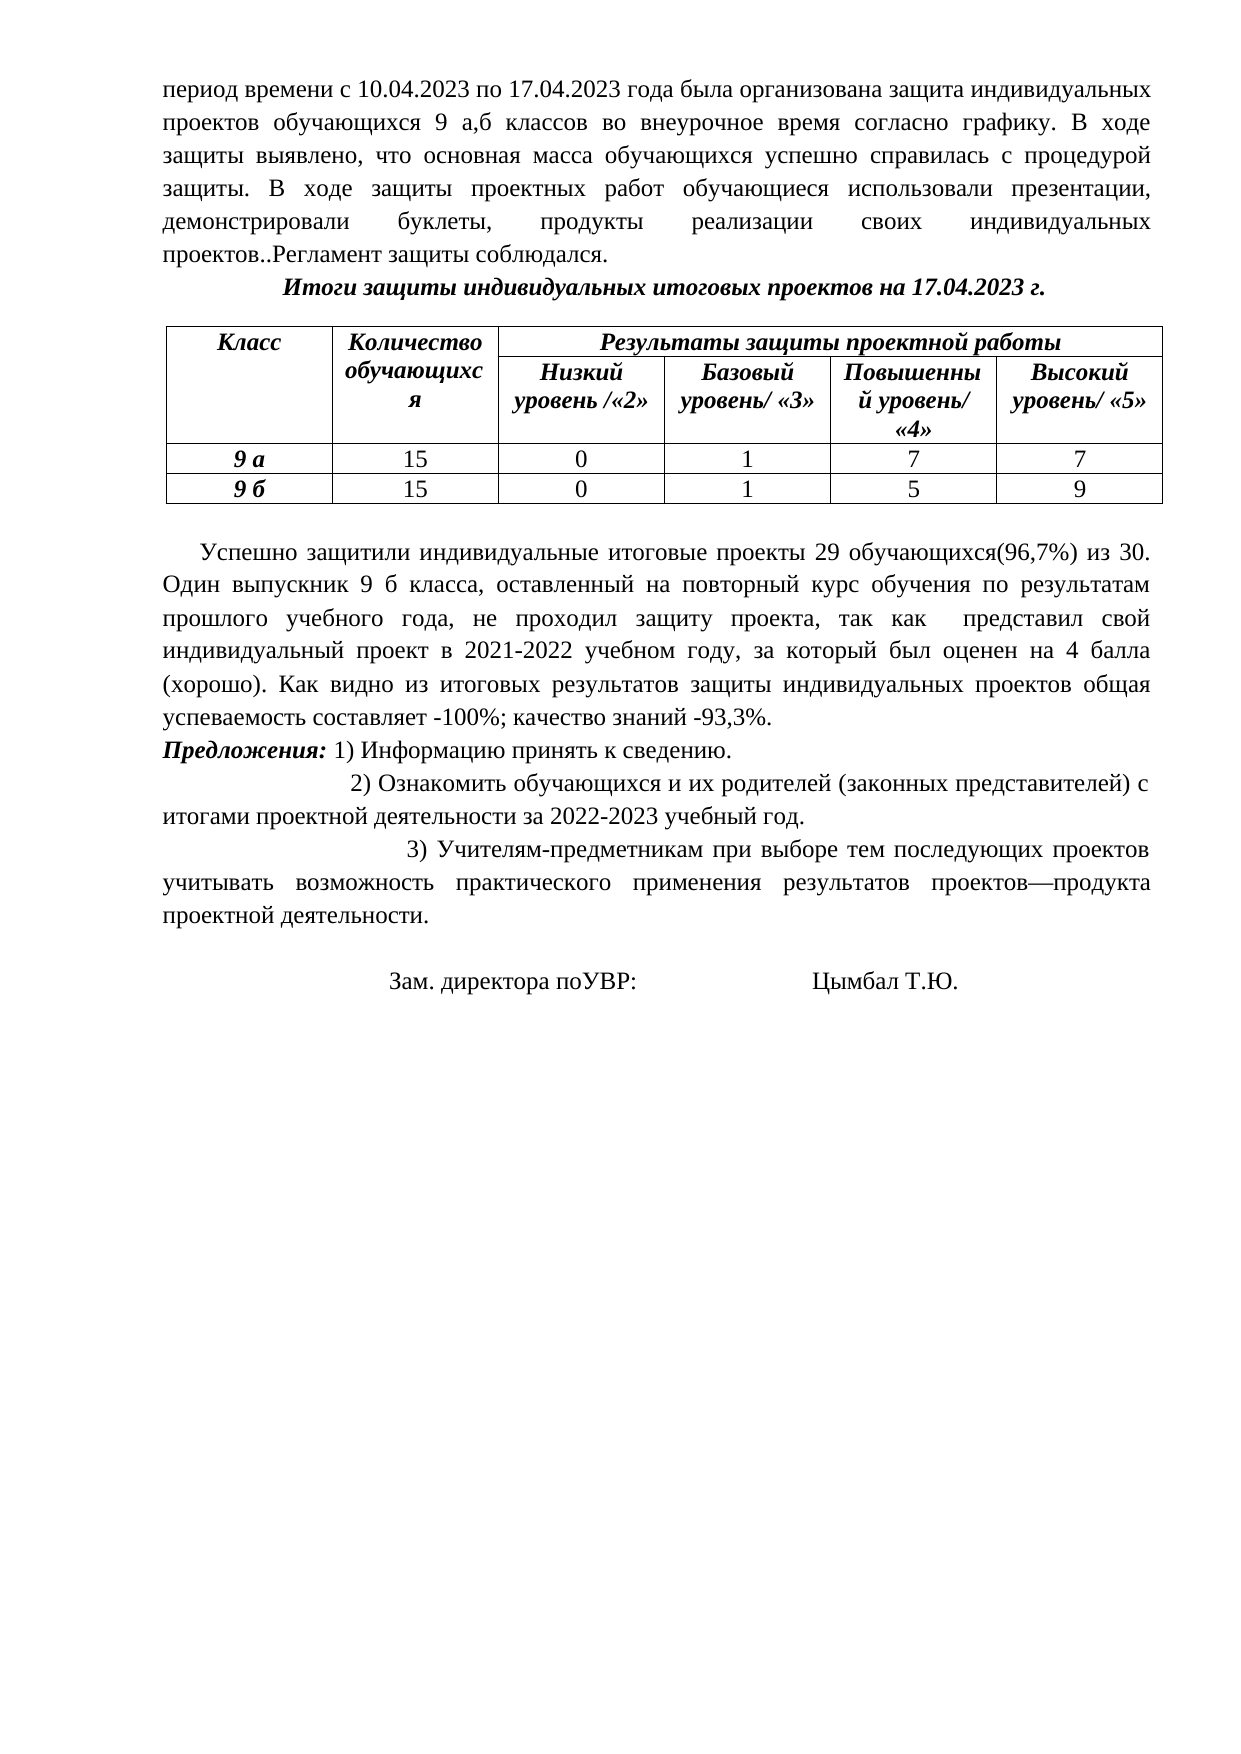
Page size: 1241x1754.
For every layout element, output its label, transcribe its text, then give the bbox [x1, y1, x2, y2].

table_cell Повышенный уровень/ «4» [831, 357, 996, 443]
text Итоги защиты индивидуальных итоговых проектов на 17.04.2023 г. [177, 272, 1152, 301]
table_cell Высокий уровень/ «5» [997, 357, 1162, 443]
table_cell 0 [499, 444, 664, 473]
table_cell 9 [997, 474, 1162, 502]
text 2) Ознакомить обучающихся и их родителей (законных представителей) с итогами проектной деятельности за 2022-2023 учебный год. [162, 768, 1152, 829]
text 3) Учителям-предметникам при выборе тем последующих проектов учитывать возможность практического применения результатов проектов—продукта проектной деятельности. [162, 834, 1152, 928]
table_cell 1 [665, 474, 830, 502]
table_cell 9 б [167, 474, 332, 502]
text Зам. директора поУВР: Цымбал Т.Ю. [177, 966, 1152, 994]
table_cell 7 [997, 444, 1162, 473]
table_cell 15 [333, 444, 498, 473]
text Предложения: 1) Информацию принять к сведению. [162, 735, 1152, 763]
table_cell Базовый уровень/ «3» [665, 357, 830, 443]
table_cell 5 [831, 474, 996, 502]
table_cell 9 а [167, 444, 332, 473]
table_header Класс [167, 327, 332, 443]
table_cell 1 [665, 444, 830, 473]
text Успешно защитили индивидуальные итоговые проекты 29 обучающихся(96,7%) из 30. Один выпускник 9 б класса, оставленный на повторный курс обучения по результатам прошлого учебного года, не проходил защиту проекта, так как представил свой индивидуальный проект в 2021-2022 учебном году, за который был оценен на 4 балла (хорошо). Как видно из итоговых результатов защиты индивидуальных проектов общая успеваемость составляет -100%; качество знаний -93,3%. [162, 537, 1152, 730]
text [162, 74, 1152, 268]
table_cell 15 [333, 474, 498, 502]
table_cell Низкий уровень /«2» [499, 357, 664, 443]
table_header Результаты защиты проектной работы [499, 327, 1162, 356]
table_cell 7 [831, 444, 996, 473]
table_header Количество обучающихся [333, 327, 498, 443]
table_cell 0 [499, 474, 664, 502]
